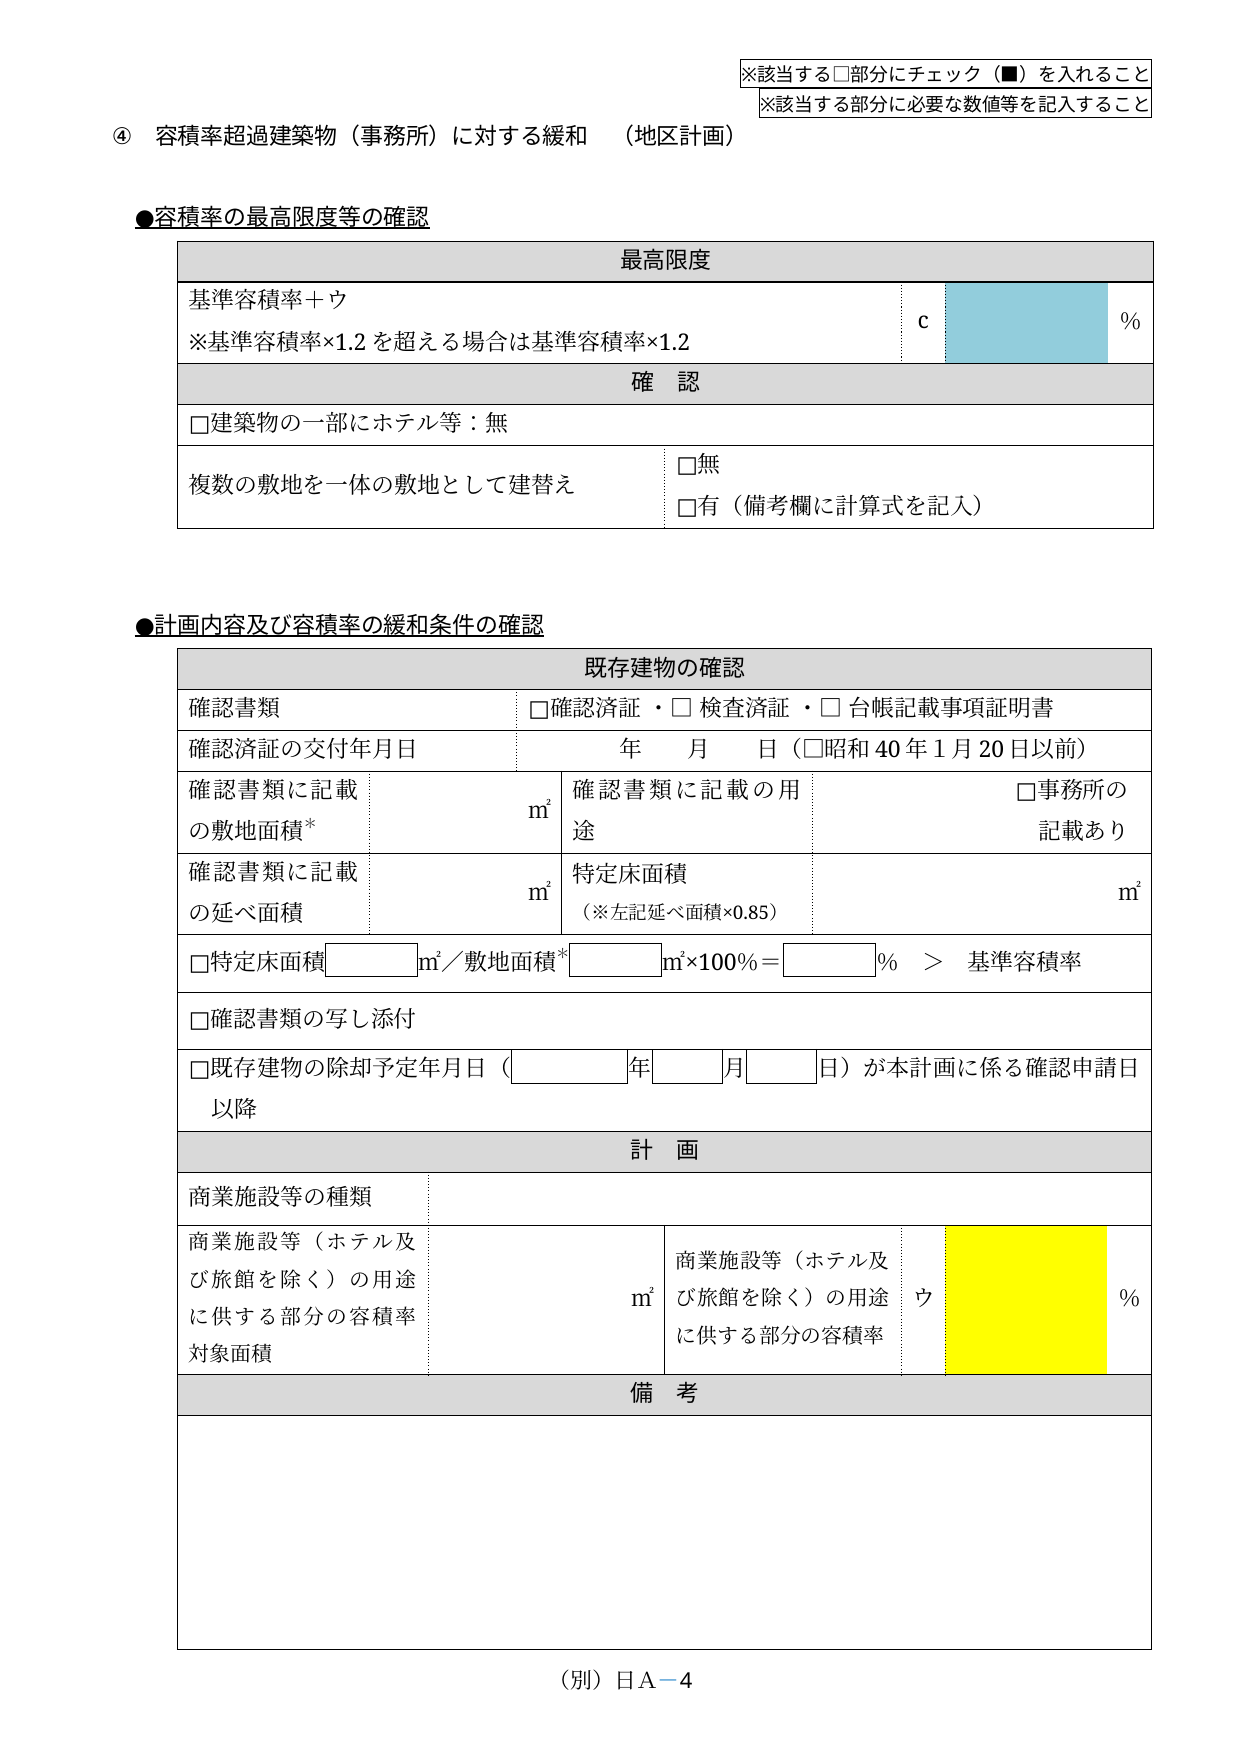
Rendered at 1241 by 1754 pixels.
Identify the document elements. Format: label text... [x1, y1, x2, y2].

table_cell [428, 1226, 620, 1374]
table_header 既存建物の確認 [178, 649, 1151, 689]
table_cell [812, 772, 1004, 852]
table_cell □無 □有（備考欄に計算式を記入） [665, 446, 1153, 527]
table_cell ㎡ [517, 854, 561, 934]
table_cell 確認書類 [178, 690, 517, 730]
table_cell 確 認 [178, 364, 1153, 404]
table_cell □既存建物の除却予定年月日（ 年 月 日）が本計画に係る確認申請日以降 [178, 1050, 1151, 1131]
table_cell 確認書類に記載の延べ面積 [178, 854, 369, 934]
table_cell □確認書類の写し添付 [178, 993, 1151, 1049]
table_cell □事務所の記載あり [1004, 772, 1151, 852]
table_cell 商業施設等（ホテル及び旅館を除く）の用途に供する部分の容積率対象面積 [178, 1226, 428, 1374]
table_cell ㎡ [620, 1226, 664, 1374]
table_cell 確認書類に記載の敷地面積＊ [178, 772, 369, 852]
table_cell □確認済証 ・□ 検査済証 ・□ 台帳記載事項証明書 [517, 690, 1151, 730]
table_cell □特定床面積 ㎡／敷地面積＊ ㎡×100％＝ ％ ＞ 基準容積率 [178, 935, 1151, 992]
table_cell ％ [1108, 283, 1153, 363]
table_header 最高限度 [178, 242, 1153, 281]
table_cell [369, 772, 517, 852]
table_cell 備 考 [178, 1375, 1151, 1415]
table_cell 複数の敷地を一体の敷地として建替え [178, 446, 665, 527]
table_cell c [901, 283, 945, 363]
table_cell [178, 1416, 1151, 1649]
table_cell [428, 1173, 1151, 1225]
table_cell ％ [1108, 1226, 1151, 1374]
table_cell [812, 854, 1107, 934]
table_cell 計 画 [178, 1132, 1151, 1172]
table_cell [369, 854, 517, 934]
table_cell ㎡ [1108, 854, 1151, 934]
table_cell 確認書類に記載の用途 [562, 772, 812, 852]
table_cell ㎡ [517, 772, 561, 852]
table_cell 商業施設等（ホテル及び旅館を除く）の用途に供する部分の容積率 [665, 1226, 901, 1374]
table_cell [945, 1226, 1107, 1374]
table_cell 商業施設等の種類 [178, 1173, 428, 1225]
text ●容積率の最高限度等の確認 [89, 199, 1152, 232]
text ④ 容積率超過建築物（事務所）に対する緩和 （地区計画） [89, 118, 1152, 151]
table_cell [945, 283, 1108, 363]
table_cell 確認済証の交付年月日 [178, 731, 517, 771]
table_cell □建築物の一部にホテル等：無 [178, 405, 1153, 445]
table_cell 基準容積率＋ウ ※基準容積率×1.2を超える場合は基準容積率×1.2 [178, 283, 901, 363]
table_cell 特定床面積 （※左記延べ面積×0.85） [562, 854, 812, 934]
text ●計画内容及び容積率の緩和条件の確認 [89, 607, 1152, 640]
table_cell 年 月 日（□昭和40年１月20日以前） [517, 731, 1151, 771]
table_cell ウ [901, 1226, 945, 1374]
